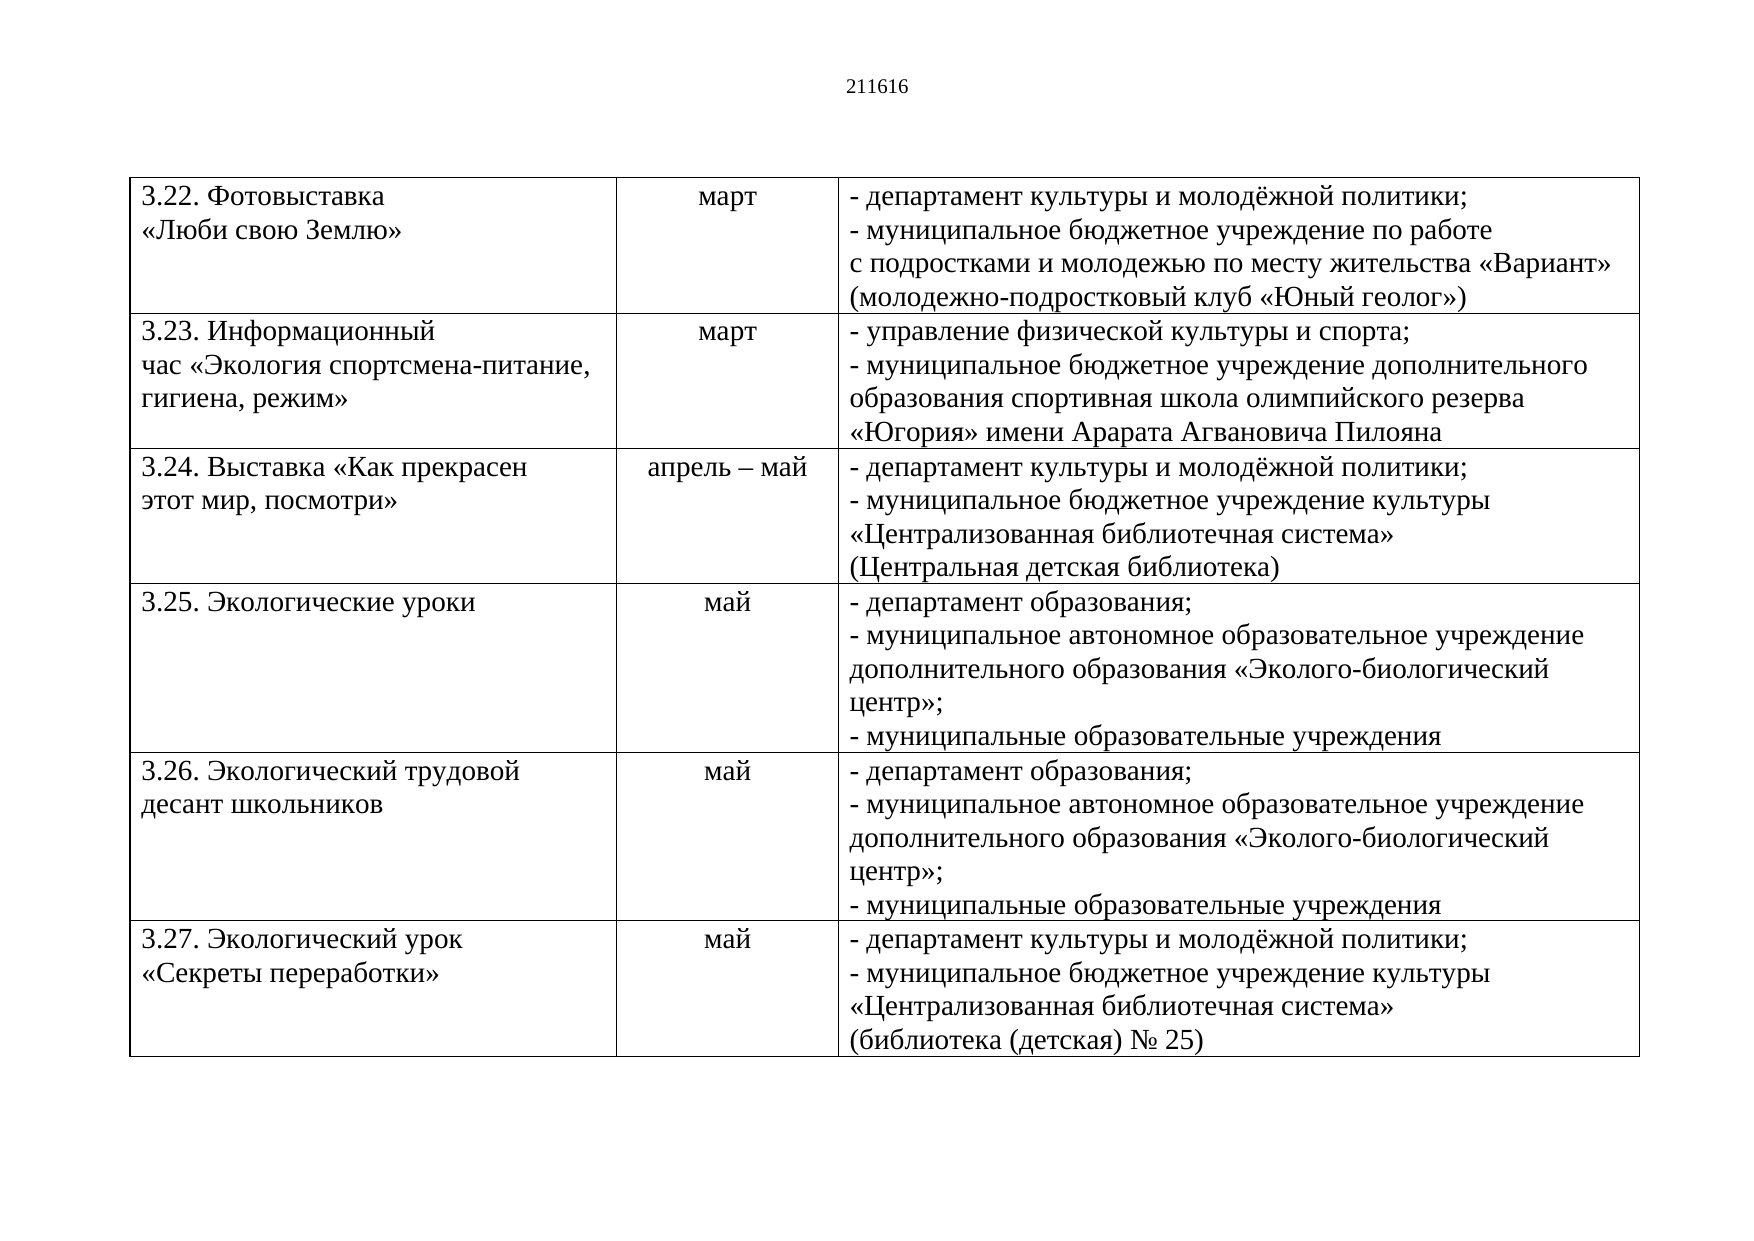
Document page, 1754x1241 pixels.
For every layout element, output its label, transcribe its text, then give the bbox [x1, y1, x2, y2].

table_cell - управление физической культуры и спорта; - муниципальное бюджетное учреждение дополнительного образования спортивная школа олимпийского резерва «Югория» имени Арарата Агвановича Пилояна [839, 314, 1639, 448]
table_cell май [617, 921, 838, 1056]
table_cell 3.25. Экологические уроки [131, 584, 616, 752]
table_cell март [617, 314, 838, 448]
table_cell - департамент культуры и молодёжной политики; - муниципальное бюджетное учреждение культуры «Централизованная библиотечная система» (библиотека (детская) № 25) [839, 921, 1639, 1056]
table_cell 3.24. Выставка «Как прекрасен этот мир, посмотри» [131, 449, 616, 583]
table_cell - департамент образования; - муниципальное автономное образовательное учреждение дополнительного образования «Эколого-биологический центр»; - муниципальные образовательные учреждения [839, 753, 1639, 920]
table_header март [617, 178, 838, 312]
table_header 3.22. Фотовыставка «Люби свою Землю» [131, 178, 616, 312]
table_cell 3.26. Экологический трудовой десант школьников [131, 753, 616, 920]
table_cell апрель – май [617, 449, 838, 583]
table_cell - департамент образования; - муниципальное автономное образовательное учреждение дополнительного образования «Эколого-биологический центр»; - муниципальные образовательные учреждения [839, 584, 1639, 752]
table_cell 3.27. Экологический урок «Секреты переработки» [131, 921, 616, 1056]
table_cell май [617, 584, 838, 752]
table_cell - департамент культуры и молодёжной политики; - муниципальное бюджетное учреждение культуры «Централизованная библиотечная система» (Центральная детская библиотека) [839, 449, 1639, 583]
table_cell 3.23. Информационный час «Экология спортсмена-питание, гигиена, режим» [131, 314, 616, 448]
table_cell май [617, 753, 838, 920]
table_header - департамент культуры и молодёжной политики; - муниципальное бюджетное учреждение по работе с подростками и молодежью по месту жительства «Вариант» (молодежно-подростковый клуб «Юный геолог») [839, 178, 1639, 312]
